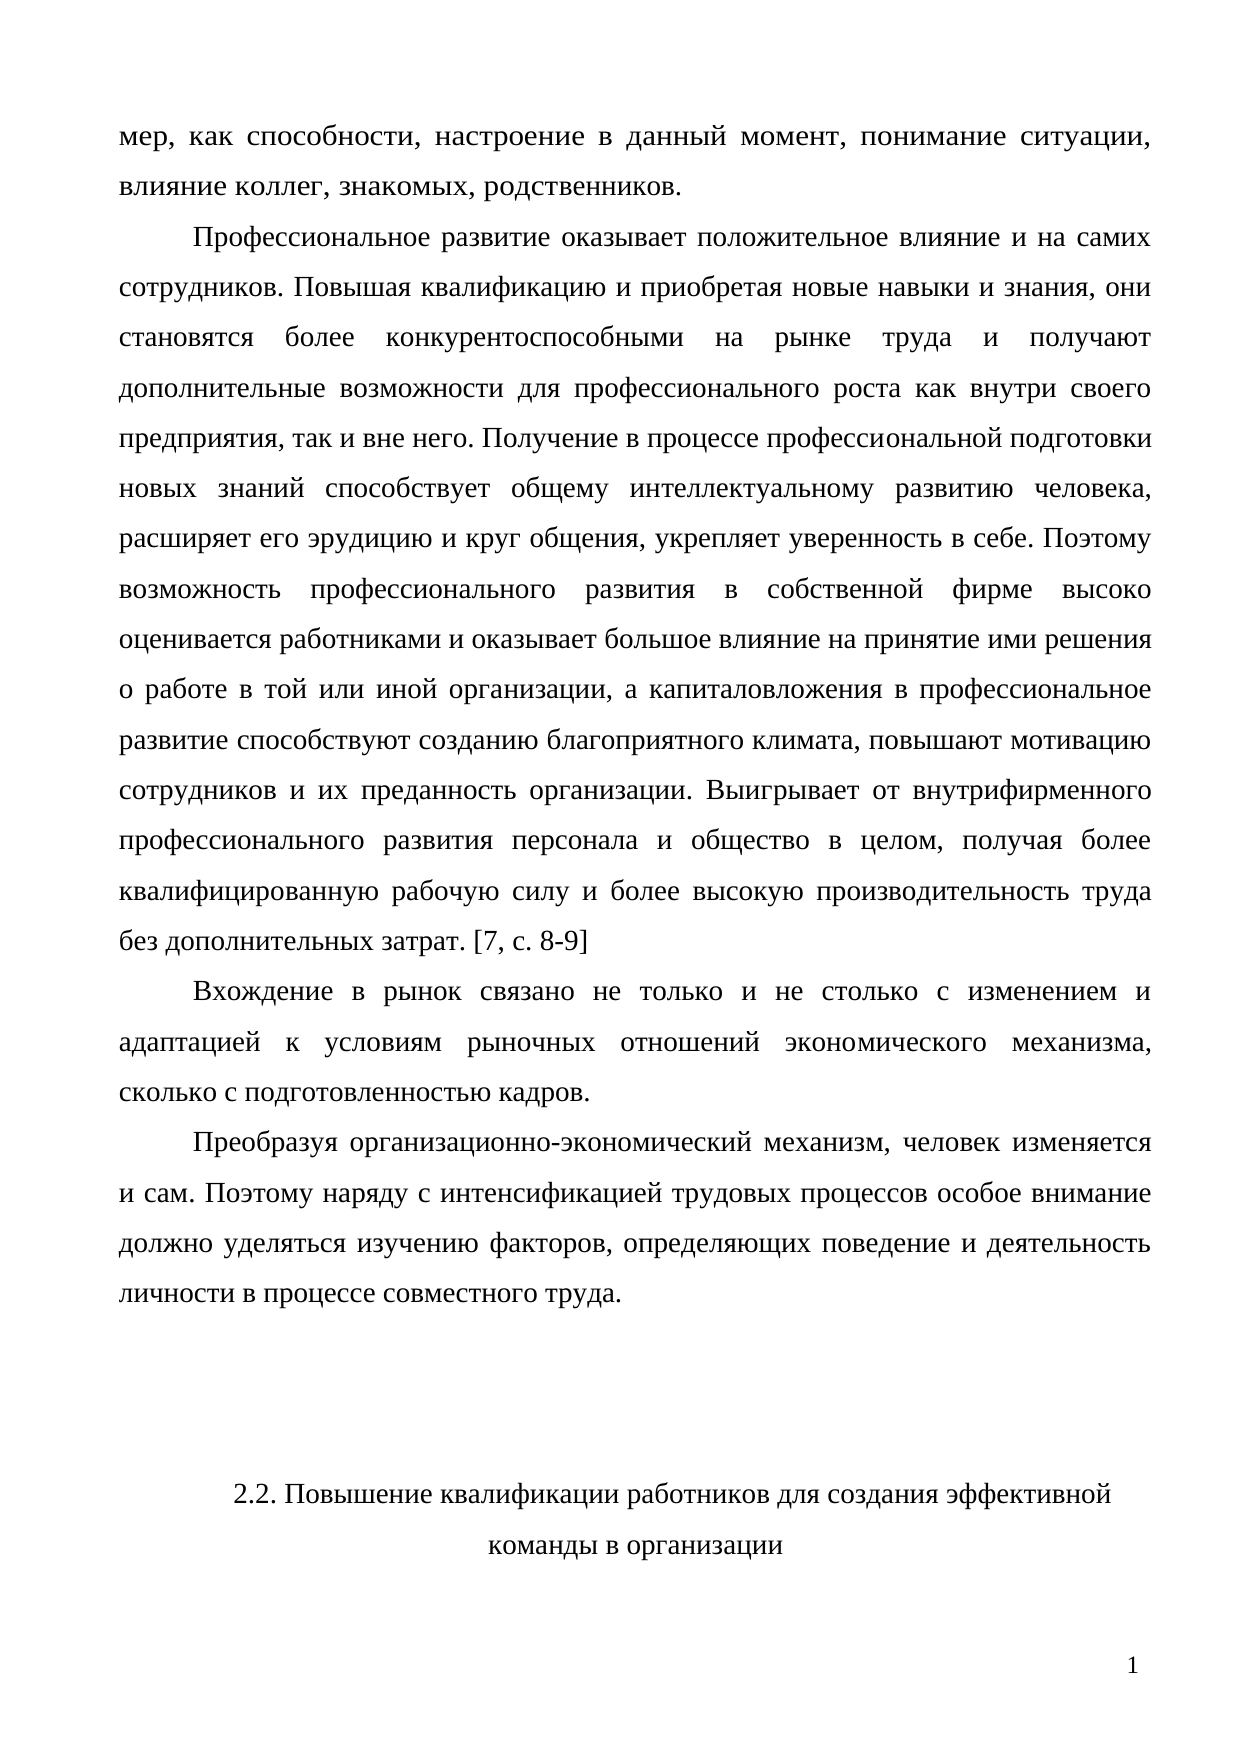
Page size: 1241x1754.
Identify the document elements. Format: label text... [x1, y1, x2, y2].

text Вхождение в рынок связано не только и не столько с изменением и адаптацией к условиям рыночных отношений экономического механизма, сколько с подготовленностью кадров. [119, 973, 1152, 1108]
text Профессиональное развитие оказывает положительное влияние и на самих сотрудников. Повышая квалификацию и приобретая новые навыки и знания, они становятся более конкурентоспособными на рынке труда и получают дополнительные возможности для профессионального роста как внутри своего предприятия, так и вне него. Получение в процессе профессиональной подготовки новых знаний способствует общему интеллектуальному развитию человека, расширяет его эрудицию и круг общения, укрепляет уверенность в себе. Поэтому возможность профессионального развития в собственной фирме высоко оценивается работниками и оказывает большое влияние на принятие ими решения о работе в той или иной организации, а капиталовложения в профессиональное развитие способствуют созданию благоприятного климата, повышают мотивацию сотрудников и их преданность организации. Выигрывает от внутрифирменного профессионального развития персонала и общество в целом, получая более квалифицированную рабочую силу и более высокую производительность труда без дополнительных затрат. [7, с. 8-9] [119, 219, 1152, 957]
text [119, 118, 1152, 202]
text Преобразуя организационно-экономический механизм, человек изменяется и сам. Поэтому наряду с интенсификацией трудовых процессов особое внимание должно уделяться изучению факторов, определяющих поведение и деятельность личности в процессе совместного труда. [119, 1124, 1152, 1309]
text 2.2. Повышение квалификации работников для создания эффективной команды в организации [119, 1477, 1152, 1560]
